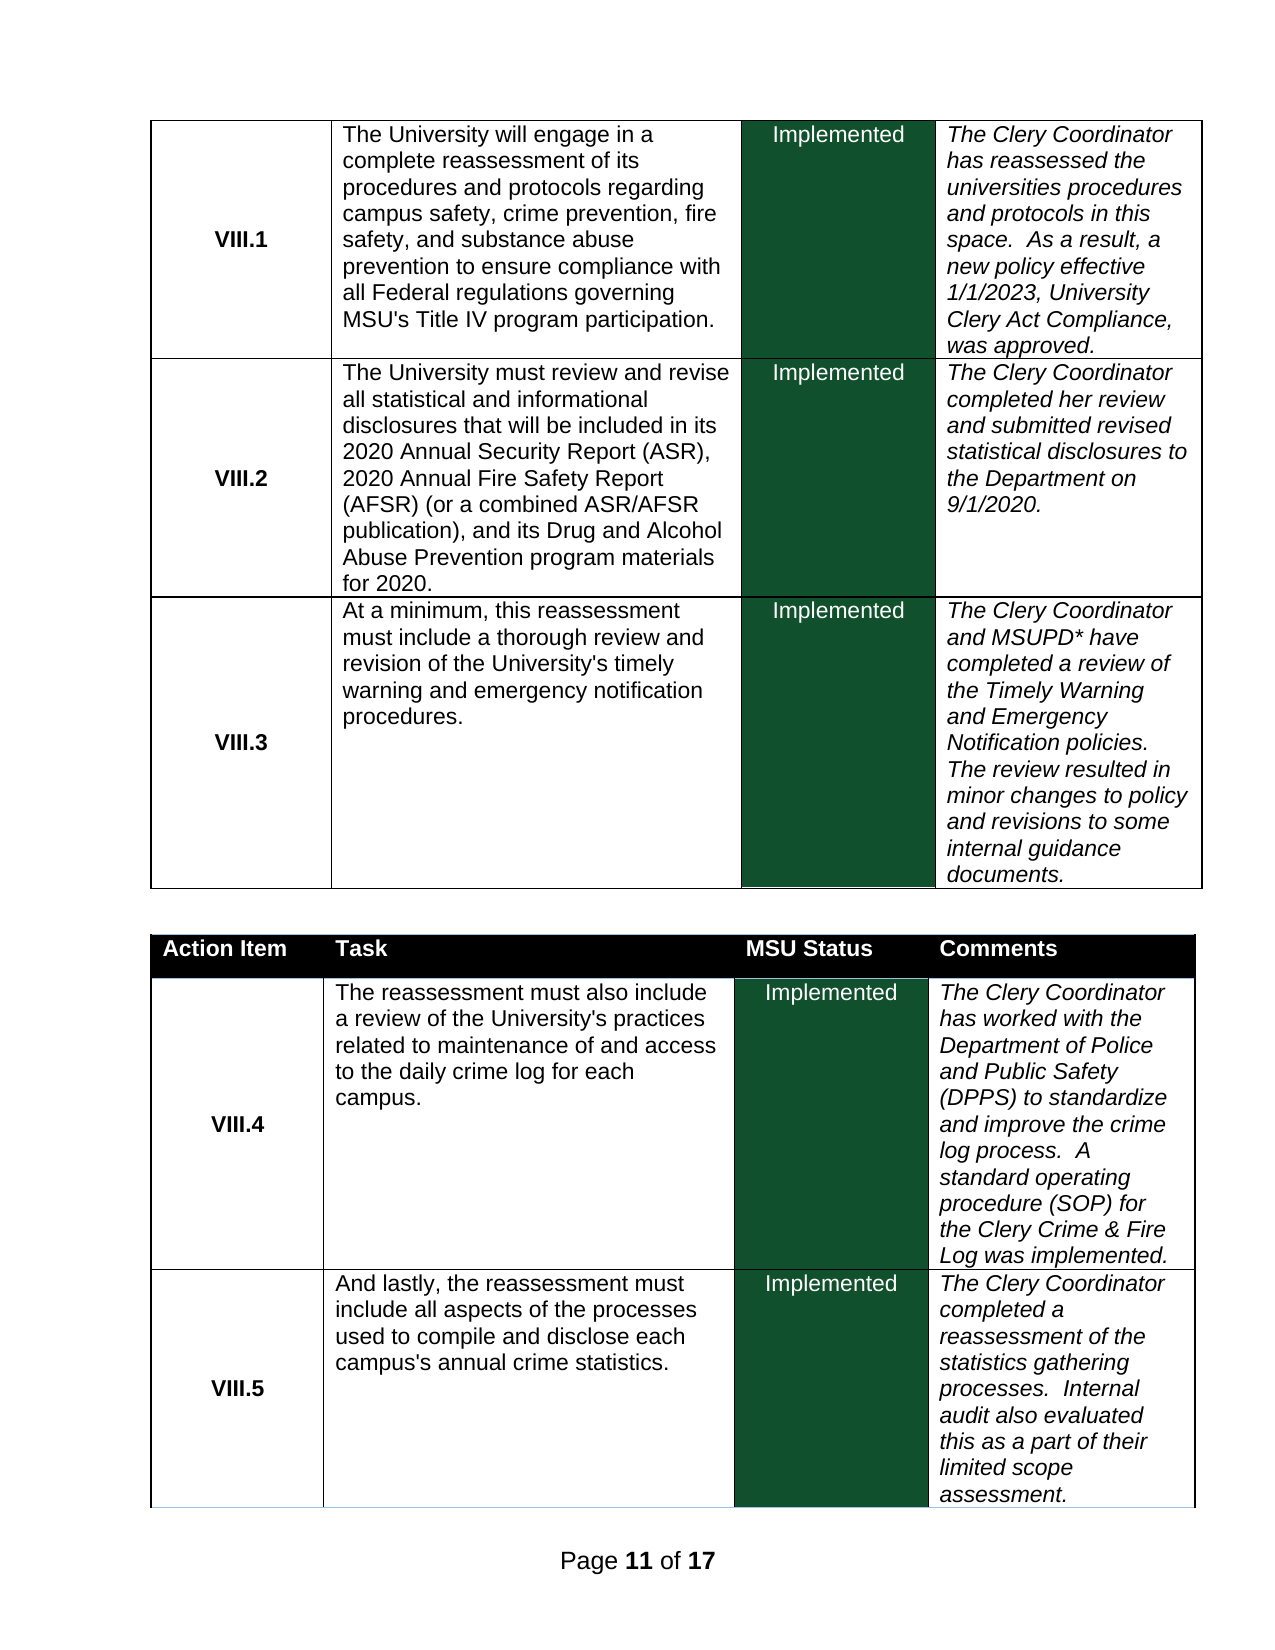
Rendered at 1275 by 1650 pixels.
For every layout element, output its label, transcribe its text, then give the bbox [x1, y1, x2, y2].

table_cell And lastly, the reassessment must include all aspects of the processes used to compile and disclose each campus's annual crime statistics. [324, 1270, 734, 1507]
table_cell The Clery Coordinator has worked with the Department of Police and Public Safety (DPPS) to standardize and improve the crime log process. A standard operating procedure (SOP) for the Clery Crime & Fire Log was implemented. [929, 979, 1194, 1269]
table_cell The reassessment must also include a review of the University's practices related to maintenance of and access to the daily crime log for each campus. [324, 979, 734, 1269]
table_cell VIII.3 [152, 598, 331, 887]
table_cell Implemented [735, 1270, 928, 1507]
table_header Comments [928, 935, 1194, 978]
table_cell Implemented [735, 979, 928, 1269]
table_cell The Clery Coordinator completed her review and submitted revised statistical disclosures to the Department on 9/1/2020. [936, 359, 1201, 596]
table_cell The Clery Coordinator completed a reassessment of the statistics gathering processes. Internal audit also evaluated this as a part of their limited scope assessment. [929, 1270, 1194, 1507]
table_cell The University will engage in a complete reassessment of its procedures and protocols regarding campus safety, crime prevention, fire safety, and substance abuse prevention to ensure compliance with all Federal regulations governing MSU's Title IV program participation. [332, 121, 741, 358]
table_header Task [324, 935, 734, 978]
table_cell The University must review and revise all statistical and informational disclosures that will be included in its 2020 Annual Security Report (ASR), 2020 Annual Fire Safety Report (AFSR) (or a combined ASR/AFSR publication), and its Drug and Alcohol Abuse Prevention program materials for 2020. [332, 359, 741, 596]
table_cell Implemented [742, 359, 935, 596]
table_cell VIII.4 [152, 979, 323, 1269]
table_header MSU Status [734, 935, 928, 978]
table_cell Implemented [742, 598, 935, 887]
table_cell VIII.1 [152, 121, 331, 358]
table_cell The Clery Coordinator and MSUPD* have completed a review of the Timely Warning and Emergency Notification policies. The review resulted in minor changes to policy and revisions to some internal guidance documents. [936, 598, 1201, 887]
table_cell VIII.5 [152, 1270, 323, 1507]
table_cell Implemented [742, 121, 935, 358]
table_cell At a minimum, this reassessment must include a thorough review and revision of the University's timely warning and emergency notification procedures. [332, 598, 741, 887]
table_cell The Clery Coordinator has reassessed the universities procedures and protocols in this space. As a result, a new policy effective 1/1/2023, University Clery Act Compliance, was approved. [936, 121, 1201, 358]
table_cell VIII.2 [152, 359, 331, 596]
table_header Action Item [152, 935, 324, 978]
